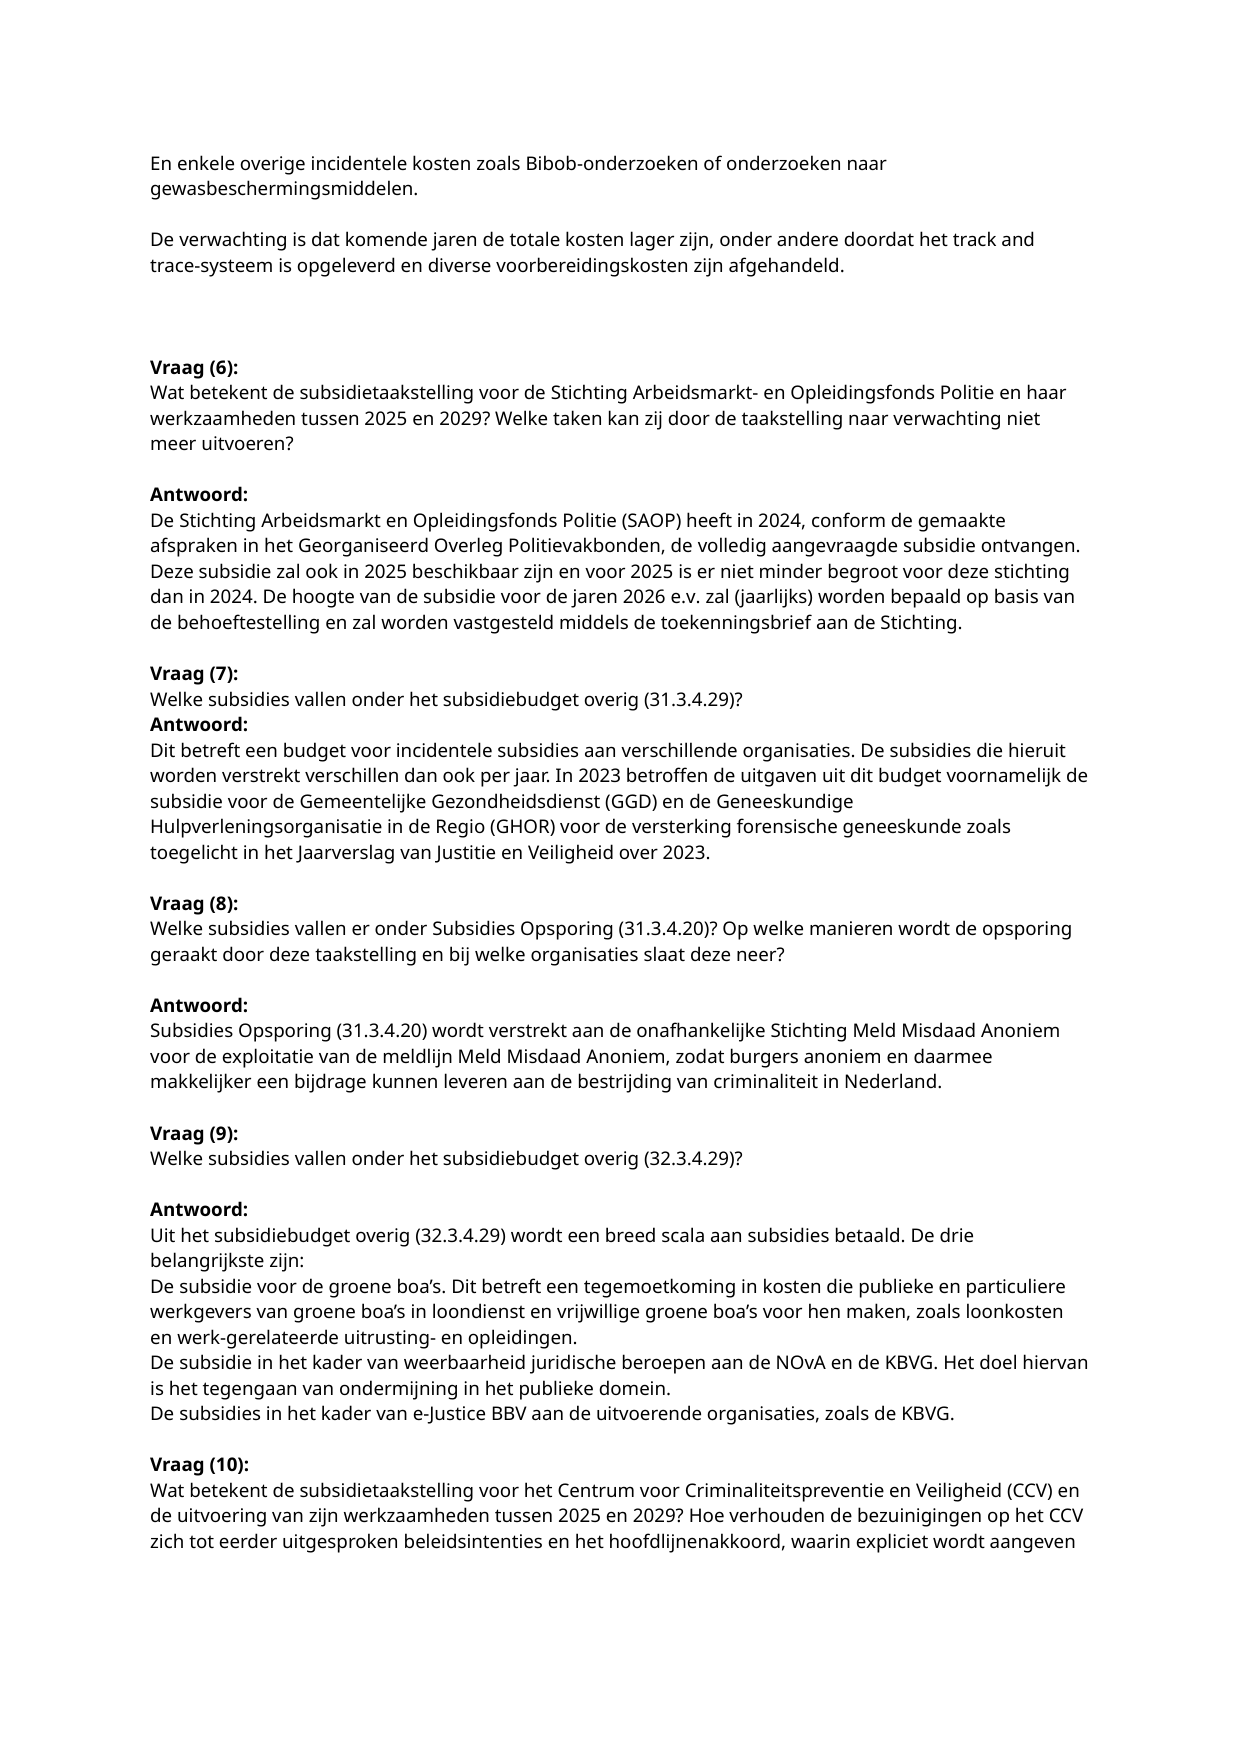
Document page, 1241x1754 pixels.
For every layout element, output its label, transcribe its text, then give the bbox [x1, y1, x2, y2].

text De subsidies in het kader van e-Justice BBV aan de uitvoerende organisaties, zoals de KBVG. [150, 1401, 1090, 1426]
text Subsidies Opsporing (31.3.4.20) wordt verstrekt aan de onafhankelijke Stichting Meld Misdaad Anoniem voor de exploitatie van de meldlijn Meld Misdaad Anoniem, zodat burgers anoniem en daarmee makkelijker een bijdrage kunnen leveren aan de bestrijding van criminaliteit in Nederland. [150, 1018, 1090, 1094]
text Vraag (6): [150, 354, 1090, 380]
text De Stichting Arbeidsmarkt en Opleidingsfonds Politie (SAOP) heeft in 2024, conform de gemaakte afspraken in het Georganiseerd Overleg Politievakbonden, de volledig aangevraagde subsidie ontvangen. Deze subsidie zal ook in 2025 beschikbaar zijn en voor 2025 is er niet minder begroot voor deze stichting dan in 2024. De hoogte van de subsidie voor de jaren 2026 e.v. zal (jaarlijks) worden bepaald op basis van de behoeftestelling en zal worden vastgesteld middels de toekenningsbrief aan de Stichting. [150, 507, 1090, 635]
text De subsidie in het kader van weerbaarheid juridische beroepen aan de NOvA en de KBVG. Het doel hiervan is het tegengaan van ondermijning in het publieke domein. [150, 1349, 1090, 1401]
text Vraag (8): [150, 890, 1090, 916]
text De verwachting is dat komende jaren de totale kosten lager zijn, onder andere doordat het track and trace-systeem is opgeleverd en diverse voorbereidingskosten zijn afgehandeld. [150, 227, 1090, 278]
text Antwoord: [150, 711, 1090, 737]
text Vraag (9): [150, 1120, 1090, 1145]
text Welke subsidies vallen onder het subsidiebudget overig (31.3.4.29)? [150, 686, 1090, 711]
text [150, 1477, 1090, 1554]
text Welke subsidies vallen er onder Subsidies Opsporing (31.3.4.20)? Op welke manieren wordt de opsporing geraakt door deze taakstelling en bij welke organisaties slaat deze neer? [150, 916, 1090, 967]
text Antwoord: [150, 482, 1090, 507]
text Vraag (10): [150, 1452, 1090, 1477]
text En enkele overige incidentele kosten zoals Bibob-onderzoeken of onderzoeken naar gewasbeschermingsmiddelen. [150, 150, 1090, 201]
text Dit betreft een budget voor incidentele subsidies aan verschillende organisaties. De subsidies die hieruit worden verstrekt verschillen dan ook per jaar. In 2023 betroffen de uitgaven uit dit budget voornamelijk de subsidie voor de Gemeentelijke Gezondheidsdienst (GGD) en de Geneeskundige Hulpverleningsorganisatie in de Regio (GHOR) voor de versterking forensische geneeskunde zoals toegelicht in het Jaarverslag van Justitie en Veiligheid over 2023. [150, 737, 1090, 864]
text Uit het subsidiebudget overig (32.3.4.29) wordt een breed scala aan subsidies betaald. De drie belangrijkste zijn: [150, 1222, 1090, 1273]
text Welke subsidies vallen onder het subsidiebudget overig (32.3.4.29)? [150, 1145, 1090, 1171]
text Wat betekent de subsidietaakstelling voor de Stichting Arbeidsmarkt- en Opleidingsfonds Politie en haar werkzaamheden tussen 2025 en 2029? Welke taken kan zij door de taakstelling naar verwachting niet meer uitvoeren? [150, 380, 1090, 456]
text Antwoord: [150, 1196, 1090, 1222]
text Vraag (7): [150, 660, 1090, 686]
text De subsidie voor de groene boa’s. Dit betreft een tegemoetkoming in kosten die publieke en particuliere werkgevers van groene boa’s in loondienst en vrijwillige groene boa’s voor hen maken, zoals loonkosten en werk-gerelateerde uitrusting- en opleidingen. [150, 1273, 1090, 1349]
text Antwoord: [150, 992, 1090, 1018]
